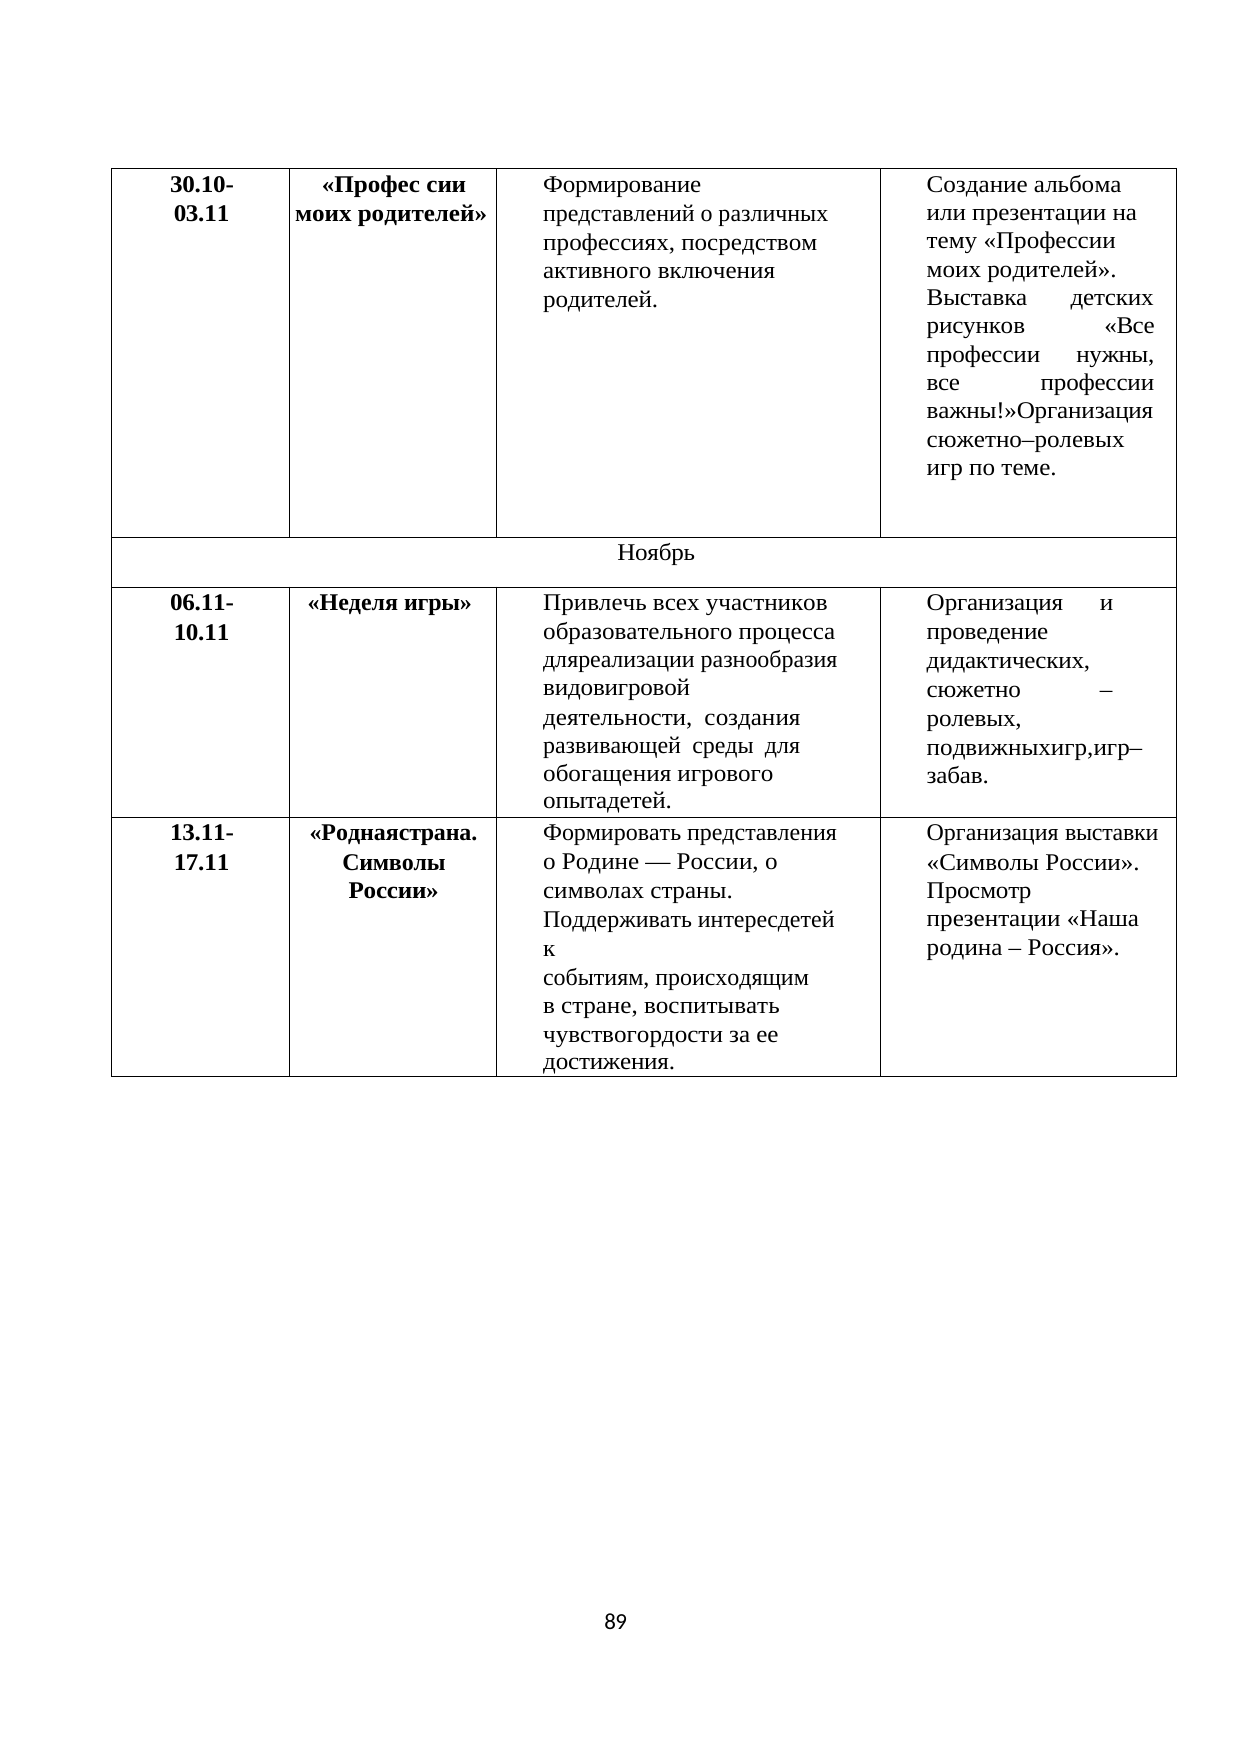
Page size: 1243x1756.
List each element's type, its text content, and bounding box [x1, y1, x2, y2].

table_cell Ноябрь [112, 538, 1176, 587]
table_header 30.10- 03.11 [112, 169, 289, 537]
table_cell 06.11- 10.11 [112, 588, 289, 817]
table_cell «Неделя игры» [290, 588, 496, 817]
table_cell 13.11- 17.11 [112, 818, 289, 1076]
table_cell Организация и проведение дидактических, сюжетно – ролевых, подвижныхигр,игр– забав. [881, 588, 1176, 817]
table_cell «Роднаястрана. Символы России» [290, 818, 496, 1076]
table_cell Формировать представления о Родине — России, о символах страны. Поддерживать интересдетей к событиям, происходящим в стране, воспитывать чувствогордости за ее достижения. [497, 818, 880, 1076]
table_cell Организация выставки «Символы России». Просмотр презентации «Наша родина – Россия». [881, 818, 1176, 1076]
table_header Формирование представлений о различных профессиях, посредством активного включения родителей. [497, 169, 880, 537]
table_header «Профес сии моих родителей» [290, 169, 496, 537]
table_header Создание альбома или презентации на тему «Профессии моих родителей». Выставка детских рисунков «Все профессии нужны, все профессии важны!»Организация сюжетно–ролевых игр по теме. [881, 169, 1176, 537]
table_cell Привлечь всех участников образовательного процесса дляреализации разнообразия видовигровой деятельности, создания развивающей среды для обогащения игрового опытадетей. [497, 588, 880, 817]
